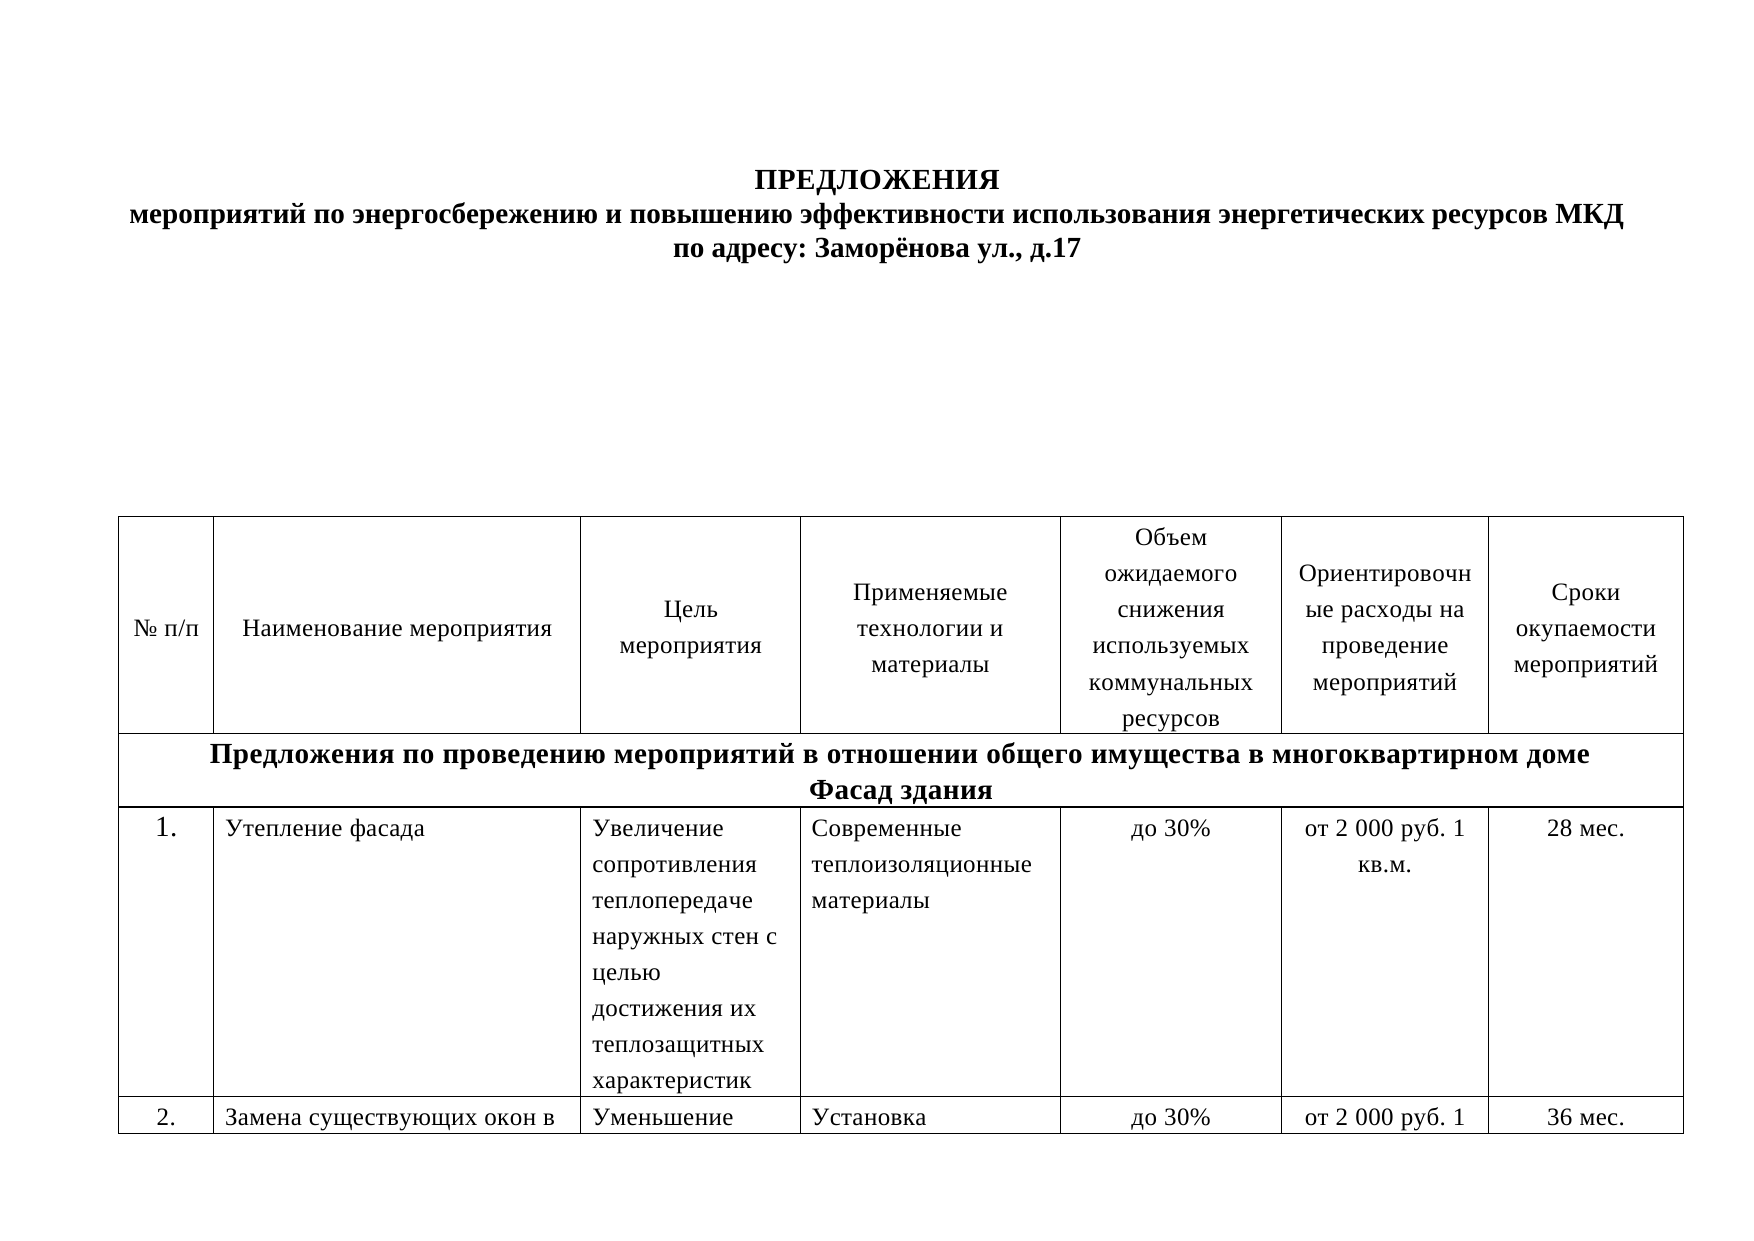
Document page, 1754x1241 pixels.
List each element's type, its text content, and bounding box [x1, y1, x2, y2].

table_header Цель мероприятия [581, 517, 800, 733]
table_cell до 30% [1061, 1097, 1281, 1133]
table_cell Предложения по проведению мероприятий в отношении общего имущества в многоквартирном доме Фасад здания [119, 734, 1683, 806]
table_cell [214, 1097, 580, 1133]
table_cell до 30% [1061, 808, 1281, 1096]
text мероприятий по энергосбережению и повышению эффективности использования энергетических ресурсов МКД по адресу: Заморёнова ул., д.17 [118, 197, 1636, 264]
table_cell Увеличение сопротивления теплопередаче наружных стен с целью достижения их теплозащитных характеристик [581, 808, 800, 1096]
table_header № п/п [119, 517, 213, 733]
text ПРЕДЛОЖЕНИЯ [118, 161, 1636, 197]
table_header Сроки окупаемости мероприятий [1489, 517, 1683, 733]
table_header Объем ожидаемого снижения используемых коммунальных ресурсов [1061, 517, 1281, 733]
table_cell 2. [119, 1097, 213, 1133]
table_cell Современные теплоизоляционные материалы [801, 808, 1060, 1096]
table_cell 36 мес. [1489, 1097, 1683, 1133]
table_cell Утепление фасада [214, 808, 580, 1096]
table_cell от 2 000 руб. 1 кв.м. [1282, 808, 1488, 1096]
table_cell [581, 1097, 800, 1133]
table_cell 28 мес. [1489, 808, 1683, 1096]
table_cell от 2 000 руб. 1 шт. [1282, 1097, 1488, 1133]
table_header Наименование мероприятия [214, 517, 580, 733]
table_cell 1. [119, 808, 213, 1096]
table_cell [801, 1097, 1060, 1133]
table_header Применяемые технологии и материалы [801, 517, 1060, 733]
table_header Ориентировочные расходы на проведение мероприятий [1282, 517, 1488, 733]
